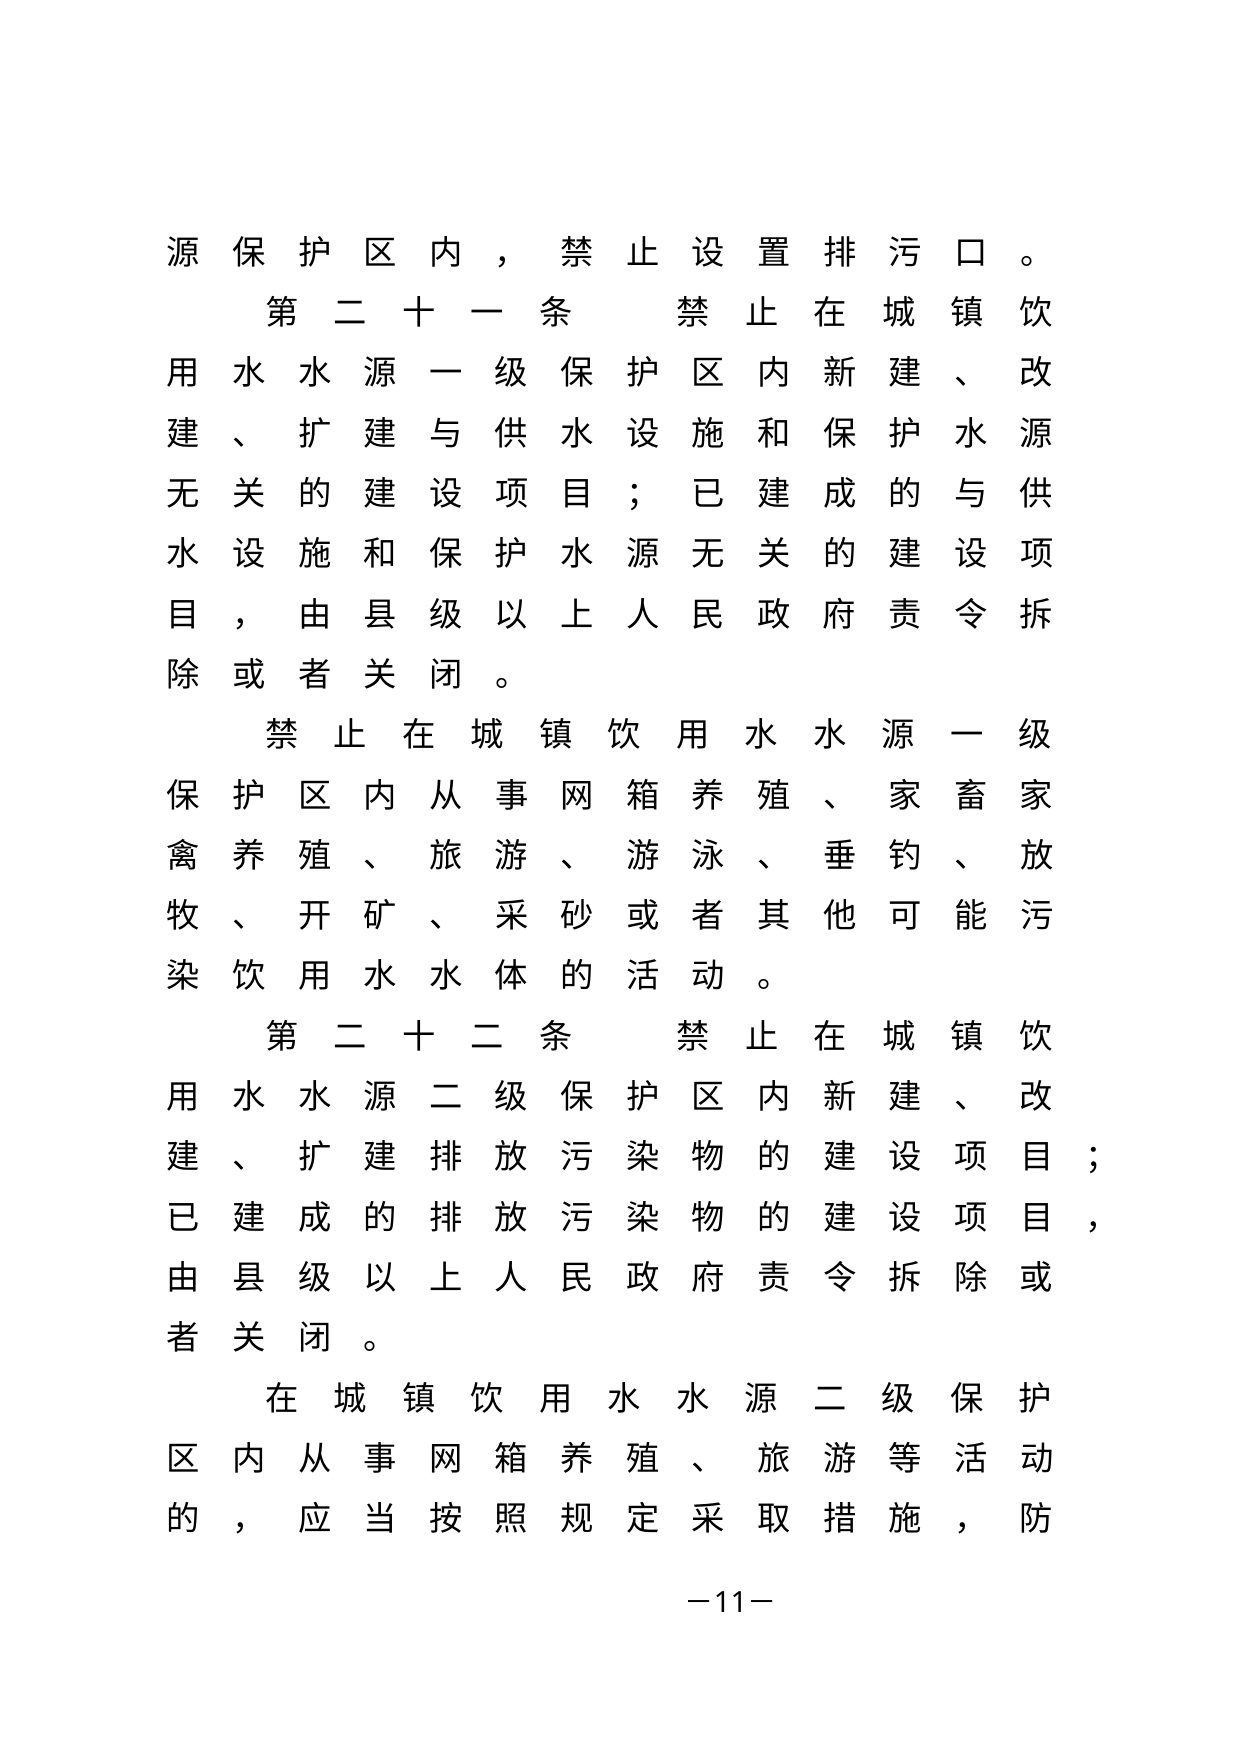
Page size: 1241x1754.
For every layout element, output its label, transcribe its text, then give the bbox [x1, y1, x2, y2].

text 第二十一条 禁止在城镇饮用水水源一级保护区内新建、改建、扩建与供水设施和保护水源无关的建设项目；已建成的与供水设施和保护水源无关的建设项目，由县级以上人民政府责令拆除或者关闭。 [167, 280, 1085, 702]
text 禁止在城镇饮用水水源一级保护区内从事网箱养殖、家畜家禽养殖、旅游、游泳、垂钓、放牧、开矿、采砂或者其他可能污染饮用水水体的活动。 [167, 702, 1085, 1003]
text 第二十二条 禁止在城镇饮用水水源二级保护区内新建、改建、扩建排放污染物的建设项目；已建成的排放污染物的建设项目，由县级以上人民政府责令拆除或者关闭。 [167, 1003, 1085, 1365]
text 第二十条 在城镇饮用水水源保护区内，禁止设置排污口。 [167, 219, 1085, 280]
text 在城镇饮用水水源二级保护区内从事网箱养殖、旅游等活动的，应当按照规定采取措施，防止污染饮用水水体。 [167, 1365, 1085, 1546]
